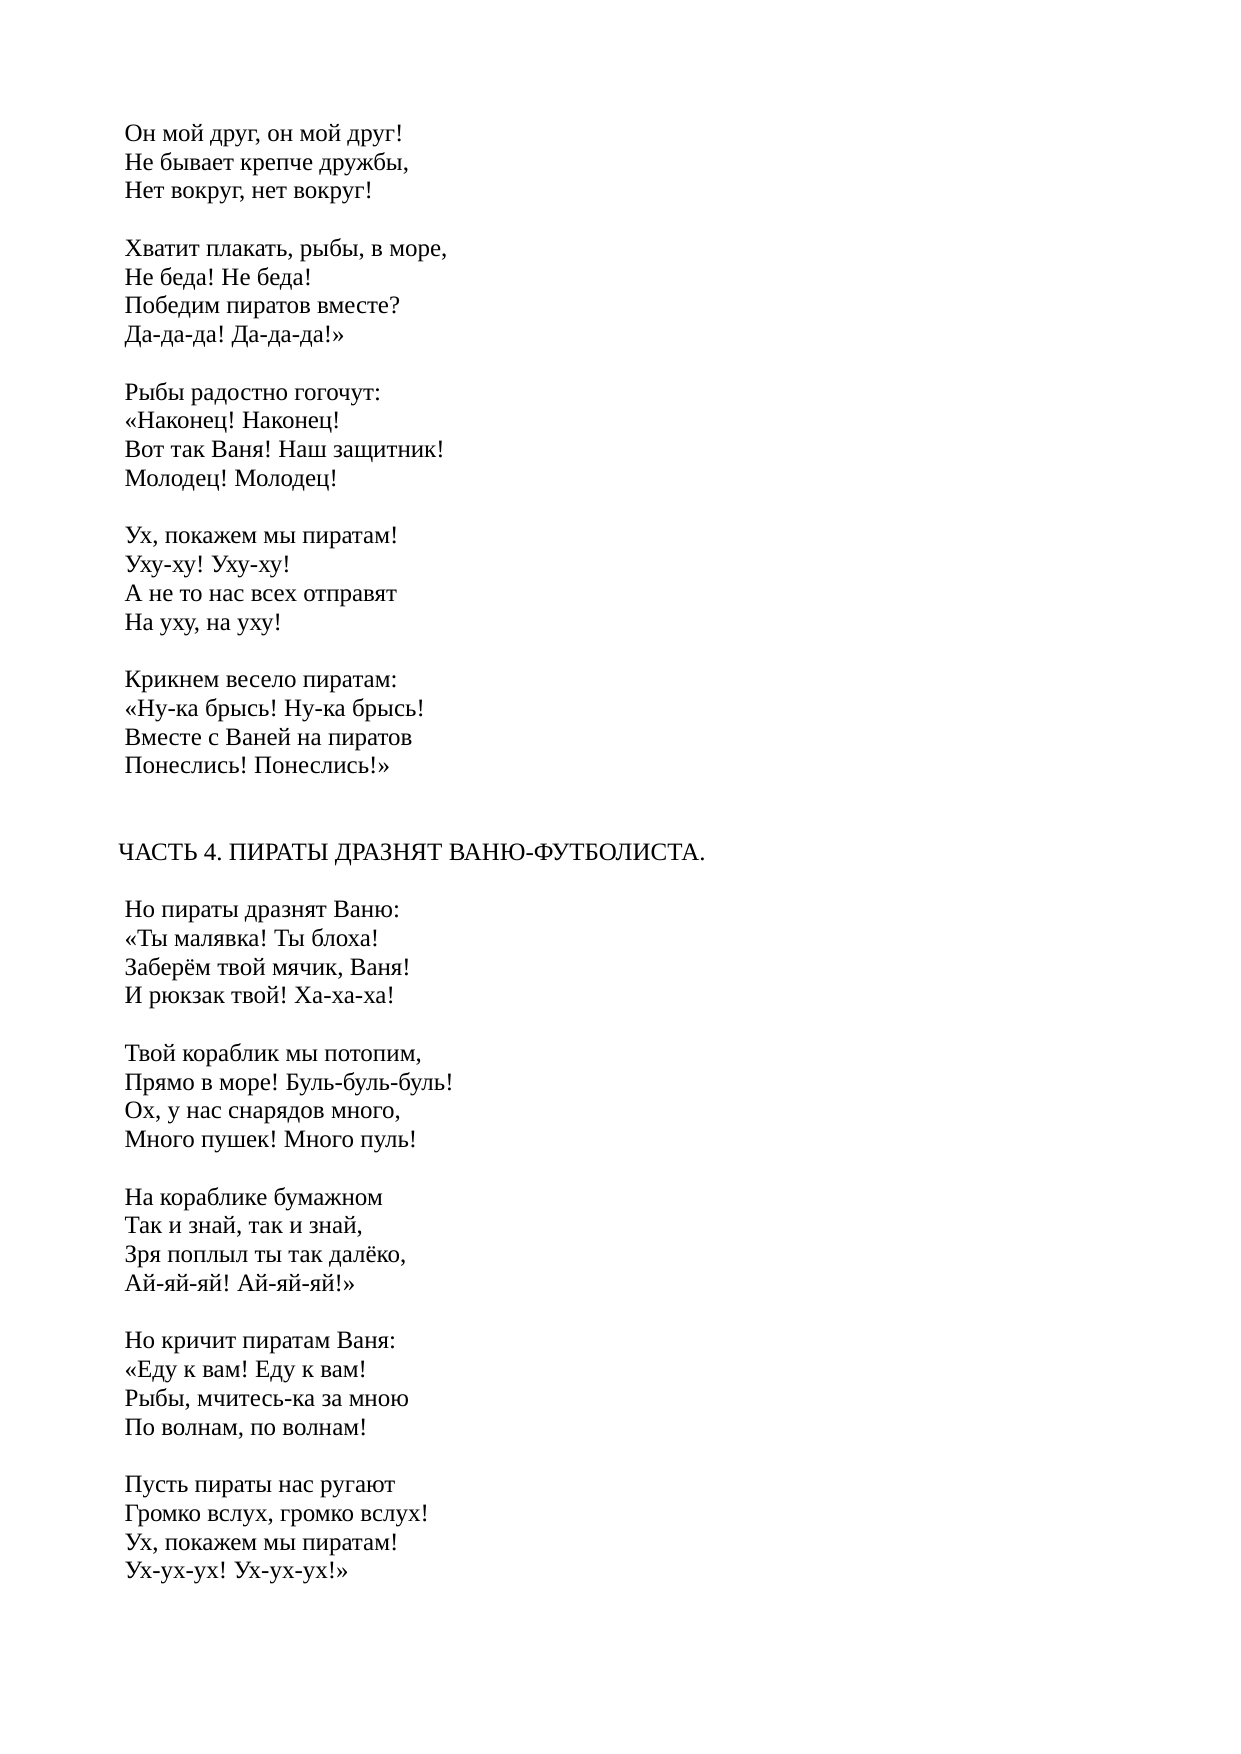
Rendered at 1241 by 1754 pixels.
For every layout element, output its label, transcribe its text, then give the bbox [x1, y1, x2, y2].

text Он мой друг, он мой друг! [118, 118, 1122, 147]
text Молодец! Молодец! [118, 463, 1122, 492]
text ЧАСТЬ 4. ПИРАТЫ ДРАЗНЯТ ВАНЮ-ФУТБОЛИСТА. [118, 837, 1122, 866]
text Громко вслух, громко вслух! [118, 1498, 1122, 1527]
text И рюкзак твой! Ха-ха-ха! [118, 981, 1122, 1009]
text Да-да-да! Да-да-да!» [118, 319, 1122, 348]
text «Ну-ка брысь! Ну-ка брысь! [118, 693, 1122, 722]
text Не бывает крепче дружбы, [118, 147, 1122, 176]
text Рыбы радостно гогочут: [118, 377, 1122, 406]
text Победим пиратов вместе? [118, 291, 1122, 319]
text Но пираты дразнят Ваню: [118, 894, 1122, 923]
text Хватит плакать, рыбы, в море, [118, 233, 1122, 262]
text «Наконец! Наконец! [118, 406, 1122, 434]
text Вот так Ваня! Наш защитник! [118, 434, 1122, 463]
text Заберём твой мячик, Ваня! [118, 952, 1122, 981]
text Пусть пираты нас ругают [118, 1469, 1122, 1498]
text «Ты малявка! Ты блоха! [118, 923, 1122, 952]
text На уху, на уху! [118, 607, 1122, 636]
text Понеслись! Понеслись!» [118, 751, 1122, 779]
text Зря поплыл ты так далёко, [118, 1239, 1122, 1268]
text Не беда! Не беда! [118, 262, 1122, 291]
text Ух-ух-ух! Ух-ух-ух!» [118, 1556, 1122, 1584]
text Ох, у нас снарядов много, [118, 1096, 1122, 1124]
text Прямо в море! Буль-буль-буль! [118, 1067, 1122, 1096]
text Уху-ху! Уху-ху! [118, 549, 1122, 578]
text Ай-яй-яй! Ай-яй-яй!» [118, 1268, 1122, 1297]
text Ух, покажем мы пиратам! [118, 521, 1122, 549]
text Вместе с Ваней на пиратов [118, 722, 1122, 751]
text Так и знай, так и знай, [118, 1211, 1122, 1239]
text Крикнем весело пиратам: [118, 664, 1122, 693]
text Но кричит пиратам Ваня: [118, 1326, 1122, 1354]
text Твой кораблик мы потопим, [118, 1038, 1122, 1067]
text «Еду к вам! Еду к вам! [118, 1354, 1122, 1383]
text А не то нас всех отправят [118, 578, 1122, 607]
text Нет вокруг, нет вокруг! [118, 176, 1122, 204]
text Много пушек! Много пуль! [118, 1124, 1122, 1153]
text По волнам, по волнам! [118, 1412, 1122, 1441]
text Рыбы, мчитесь-ка за мною [118, 1383, 1122, 1412]
text Ух, покажем мы пиратам! [118, 1527, 1122, 1556]
text На кораблике бумажном [118, 1182, 1122, 1211]
